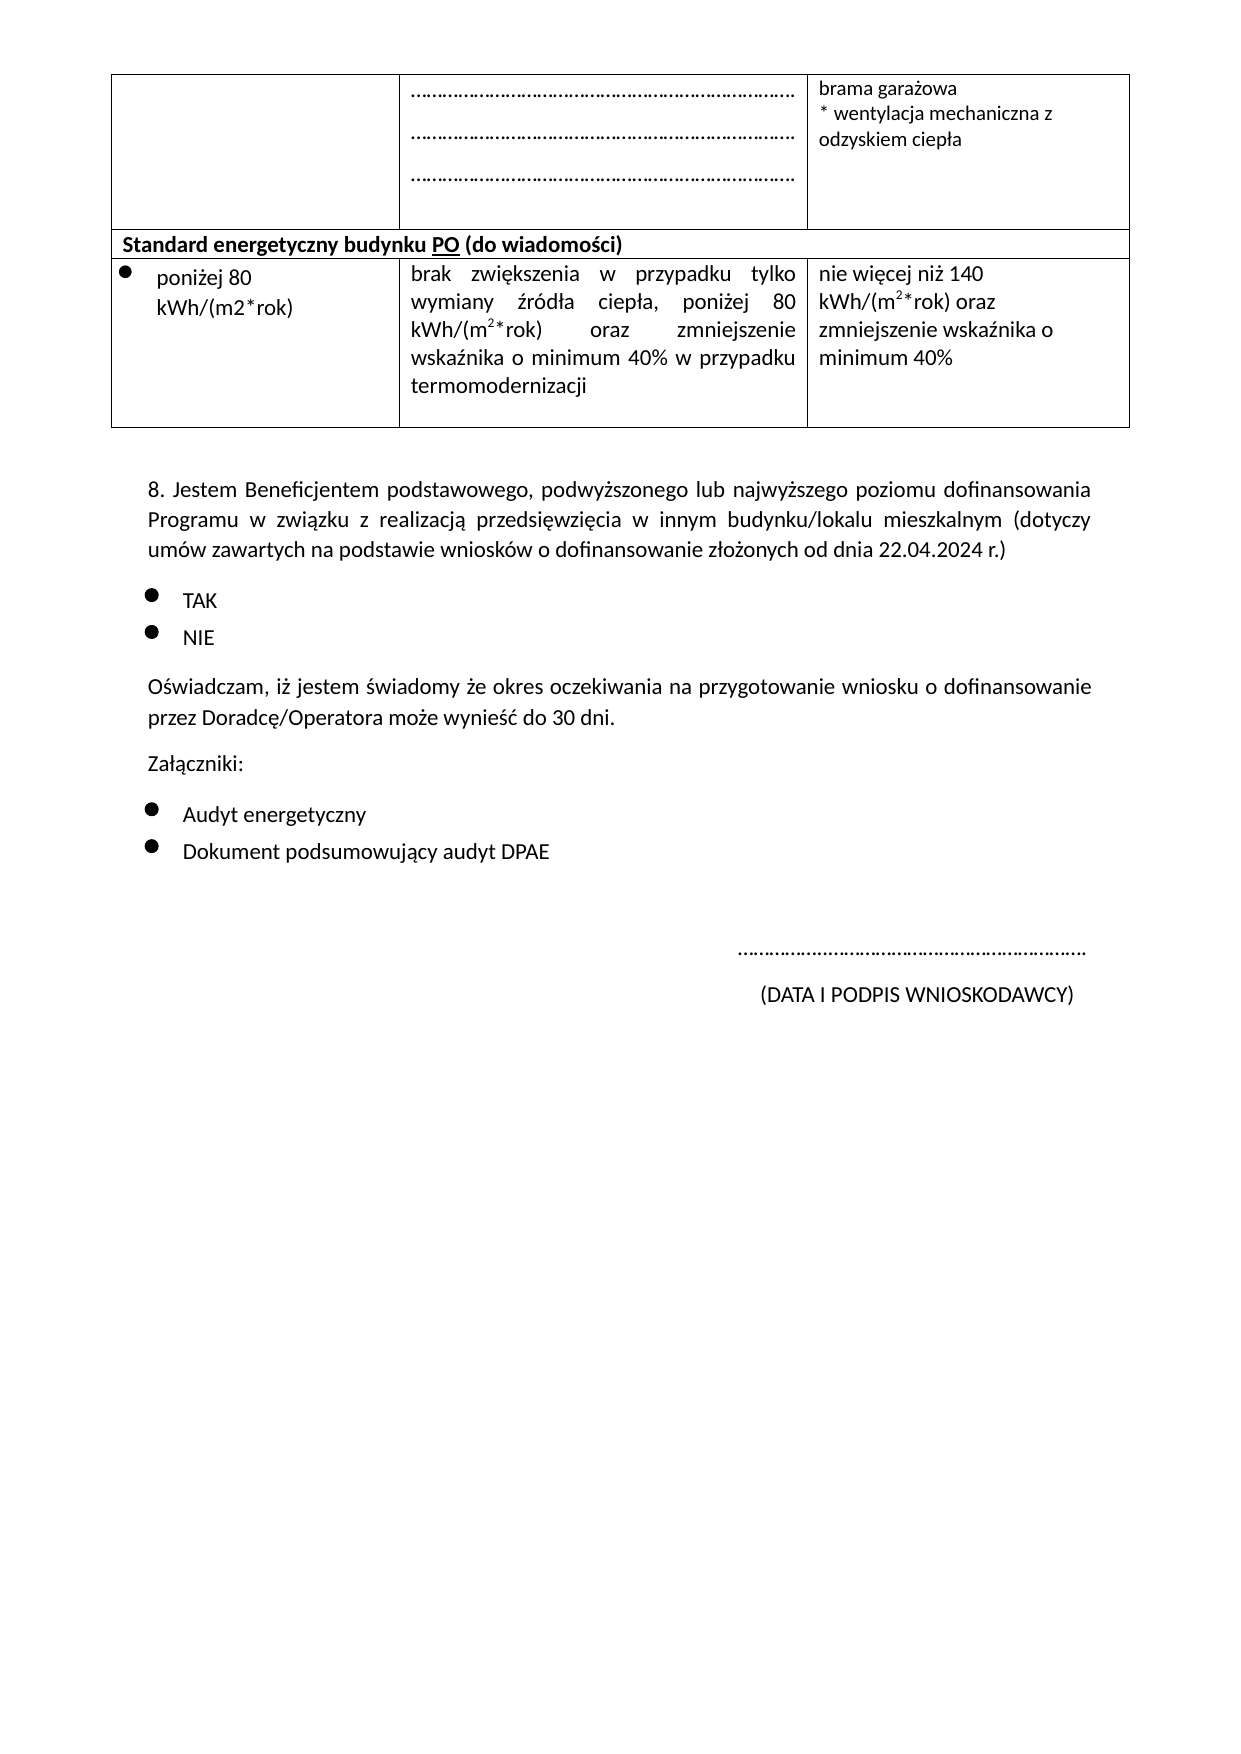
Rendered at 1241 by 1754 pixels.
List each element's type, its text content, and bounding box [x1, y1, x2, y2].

table_cell poniżej 80 kWh/(m2*rok) [112, 259, 399, 427]
table_cell Standard energetyczny budynku PO (do wiadomości) [112, 230, 1129, 258]
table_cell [400, 75, 807, 229]
text ……………..…………………………………………. [148, 933, 1093, 962]
table_cell nie więcej niż 140 kWh/(m2*rok) oraz zmniejszenie wskaźnika o minimum 40% [808, 259, 1129, 427]
list Dokument podsumowujący audyt DPAE [145, 833, 1093, 867]
table_cell brak zwiększenia w przypadku tylko wymiany źródła ciepła, poniżej 80 kWh/(m2*rok) oraz zmniejszenie wskaźnika o minimum 40% w przypadku termomodernizacji [400, 259, 807, 427]
text Oświadczam, iż jestem świadomy że okres oczekiwania na przygotowanie wniosku o dofinansowanie przez Doradcę/Operatora może wynieść do 30 dni. [148, 672, 1093, 731]
list Audyt energetyczny [145, 796, 1093, 831]
list NIE [145, 619, 1093, 653]
text (DATA I PODPIS WNIOSKODAWCY) [148, 980, 1093, 1008]
text 8. Jestem Beneficjentem podstawowego, podwyższonego lub najwyższego poziomu dofinansowania Programu w związku z realizacją przedsięwzięcia w innym budynku/lokalu mieszkalnym (dotyczy umów zawartych na podstawie wniosków o dofinansowanie złożonych od dnia 22.04.2024 r.) [148, 475, 1093, 563]
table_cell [112, 75, 399, 229]
text Załączniki: [148, 749, 1093, 778]
list TAK [145, 582, 1093, 616]
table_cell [808, 75, 1129, 229]
